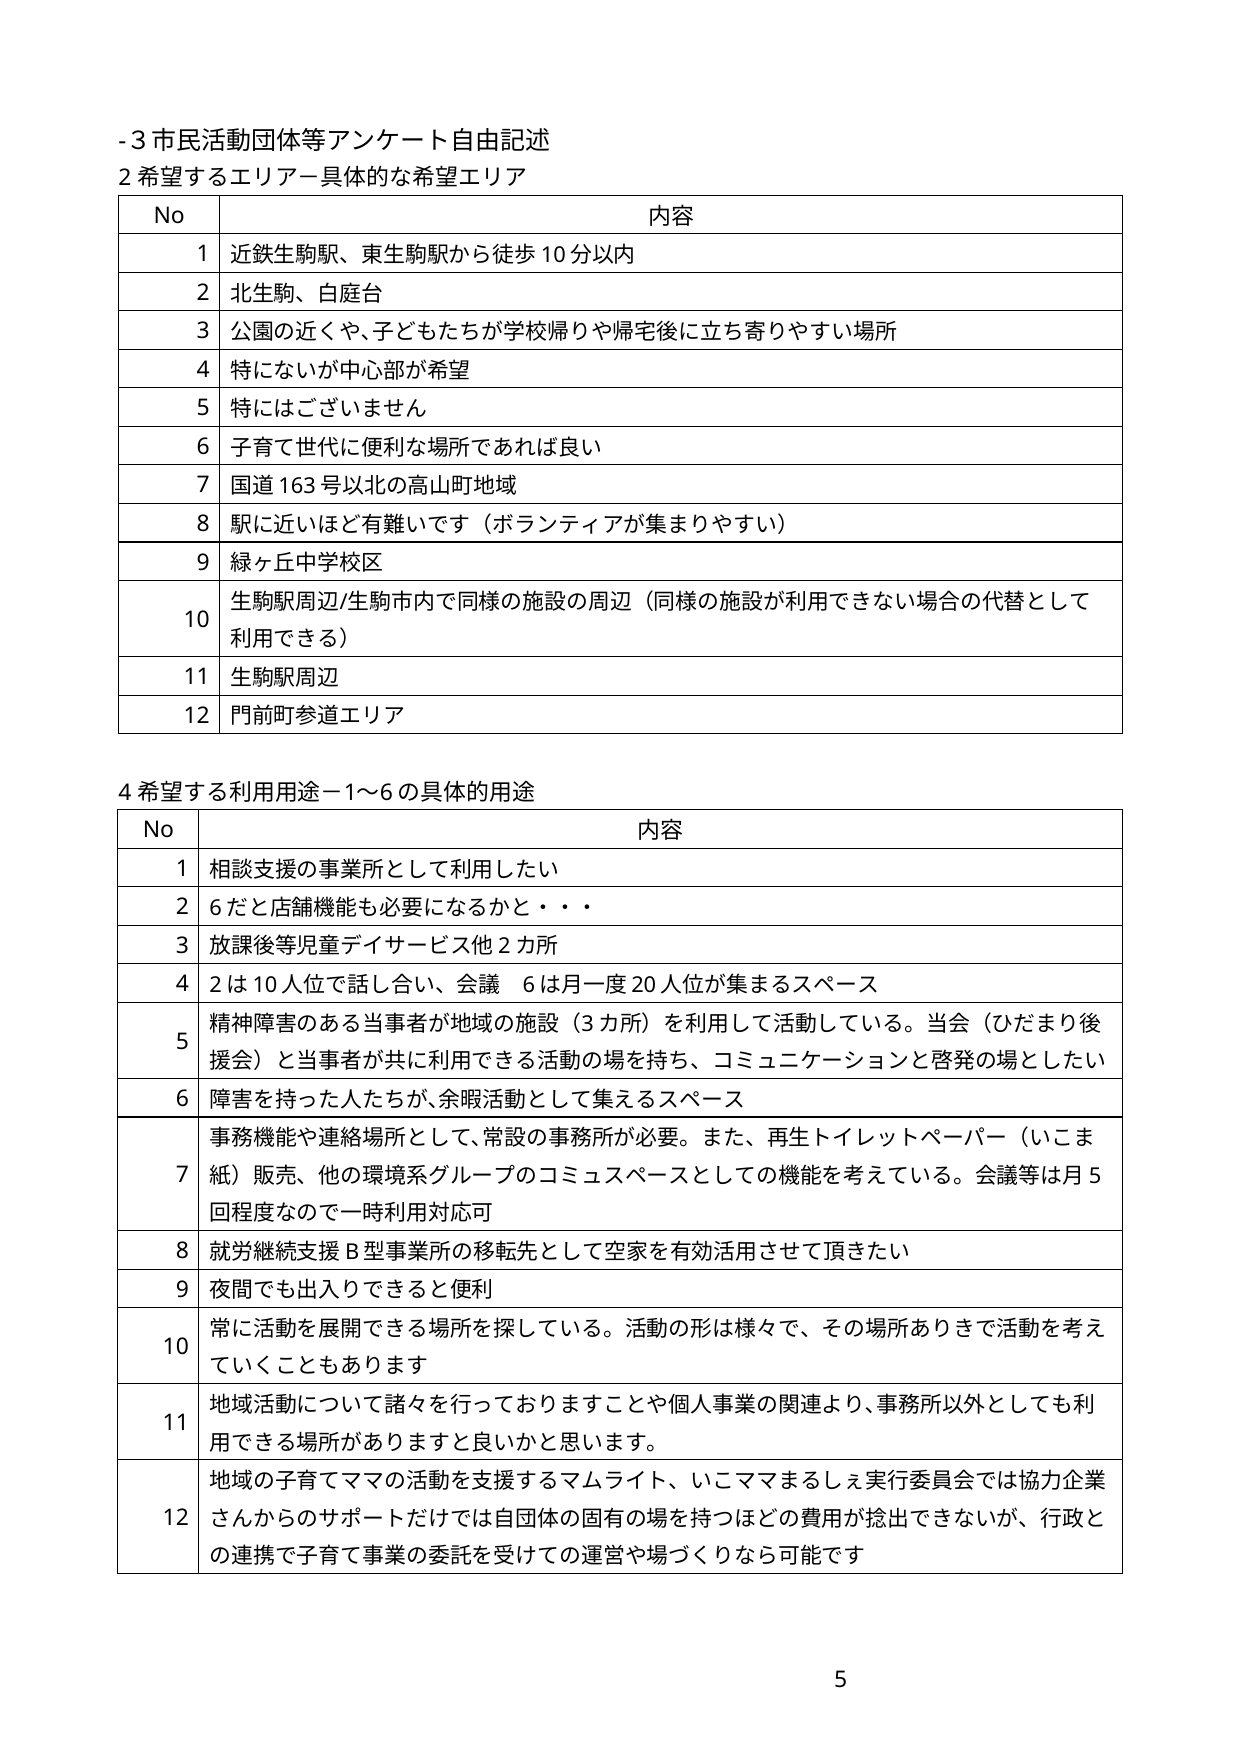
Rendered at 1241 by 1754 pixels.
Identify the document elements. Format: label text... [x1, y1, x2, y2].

table_cell 10 [119, 581, 219, 656]
table_cell 駅に近いほど有難いです（ボランティアが集まりやすい） [220, 504, 1122, 541]
table_cell 夜間でも出入りできると便利 [199, 1270, 1122, 1307]
table_cell 2は10人位で話し合い、会議 6は月一度20人位が集まるスペース [199, 964, 1122, 1002]
table_cell 緑ヶ丘中学校区 [220, 543, 1122, 580]
table_cell 地域の子育てママの活動を支援するマムライト、いこママまるしぇ実行委員会では協力企業さんからのサポートだけでは自団体の固有の場を持つほどの費用が捻出できないが、行政との連携で子育て事業の委託を受けての運営や場づくりなら可能です [199, 1460, 1122, 1573]
table_cell 相談支援の事業所として利用したい [199, 849, 1122, 886]
table_cell 地域活動について諸々を行っておりますことや個人事業の関連より､事務所以外としても利用できる場所がありますと良いかと思います。 [199, 1384, 1122, 1459]
table_cell 特にないが中心部が希望 [220, 350, 1122, 387]
table_cell 精神障害のある当事者が地域の施設（3カ所）を利用して活動している。当会（ひだまり後援会）と当事者が共に利用できる活動の場を持ち、コミュニケーションと啓発の場としたい [199, 1003, 1122, 1078]
table_cell 生駒駅周辺 [220, 657, 1122, 694]
table_cell 7 [118, 1118, 198, 1230]
table_cell 11 [119, 657, 219, 694]
text 4 希望する利用用途－1～6の具体的用途 [118, 772, 1122, 809]
text -３市民活動団体等アンケート自由記述 [118, 119, 1122, 157]
table_cell 北生駒、白庭台 [220, 273, 1122, 310]
table_cell 3 [119, 311, 219, 349]
table_cell 7 [119, 465, 219, 503]
table_cell 近鉄生駒駅、東生駒駅から徒歩10分以内 [220, 234, 1122, 272]
table_cell 2 [119, 273, 219, 310]
table_cell 障害を持った人たちが､余暇活動として集えるスペース [199, 1079, 1122, 1116]
table_cell 5 [118, 1003, 198, 1078]
table_cell 公園の近くや､子どもたちが学校帰りや帰宅後に立ち寄りやすい場所 [220, 311, 1122, 349]
table_cell 常に活動を展開できる場所を探している。活動の形は様々で、その場所ありきで活動を考えていくこともあります [199, 1308, 1122, 1383]
table_cell 1 [118, 849, 198, 886]
table_cell 国道163号以北の高山町地域 [220, 465, 1122, 503]
table_cell 8 [118, 1231, 198, 1268]
table_cell 放課後等児童デイサービス他2カ所 [199, 926, 1122, 963]
table_cell 特にはございません [220, 388, 1122, 426]
table_cell 1 [119, 234, 219, 272]
text 2 希望するエリア－具体的な希望エリア [118, 157, 1122, 194]
table_cell 門前町参道エリア [220, 696, 1122, 733]
table_cell 2 [118, 887, 198, 925]
table_cell 生駒駅周辺/生駒市内で同様の施設の周辺（同様の施設が利用できない場合の代替として利用できる） [220, 581, 1122, 656]
table_cell 3 [118, 926, 198, 963]
table_cell 6 [119, 427, 219, 464]
table_header 内容 [199, 810, 1122, 848]
table_cell 就労継続支援B型事業所の移転先として空家を有効活用させて頂きたい [199, 1231, 1122, 1268]
table_cell 6だと店舗機能も必要になるかと・・・ [199, 887, 1122, 925]
table_cell 10 [118, 1308, 198, 1383]
table_cell 4 [119, 350, 219, 387]
table_cell 4 [118, 964, 198, 1002]
table_cell 12 [119, 696, 219, 733]
table_cell 8 [119, 504, 219, 541]
table_cell 5 [119, 388, 219, 426]
table_cell 6 [118, 1079, 198, 1116]
table_cell 事務機能や連絡場所として､常設の事務所が必要。また、再生トイレットペーパー（いこま紙）販売、他の環境系グループのコミュスペースとしての機能を考えている。会議等は月5回程度なので一時利用対応可 [199, 1118, 1122, 1230]
table_cell 9 [119, 543, 219, 580]
table_cell 子育て世代に便利な場所であれば良い [220, 427, 1122, 464]
table_cell 12 [118, 1460, 198, 1573]
table_cell 9 [118, 1270, 198, 1307]
table_header No [119, 196, 219, 233]
table_cell 11 [118, 1384, 198, 1459]
table_header No [118, 810, 198, 848]
table_header 内容 [220, 196, 1122, 233]
